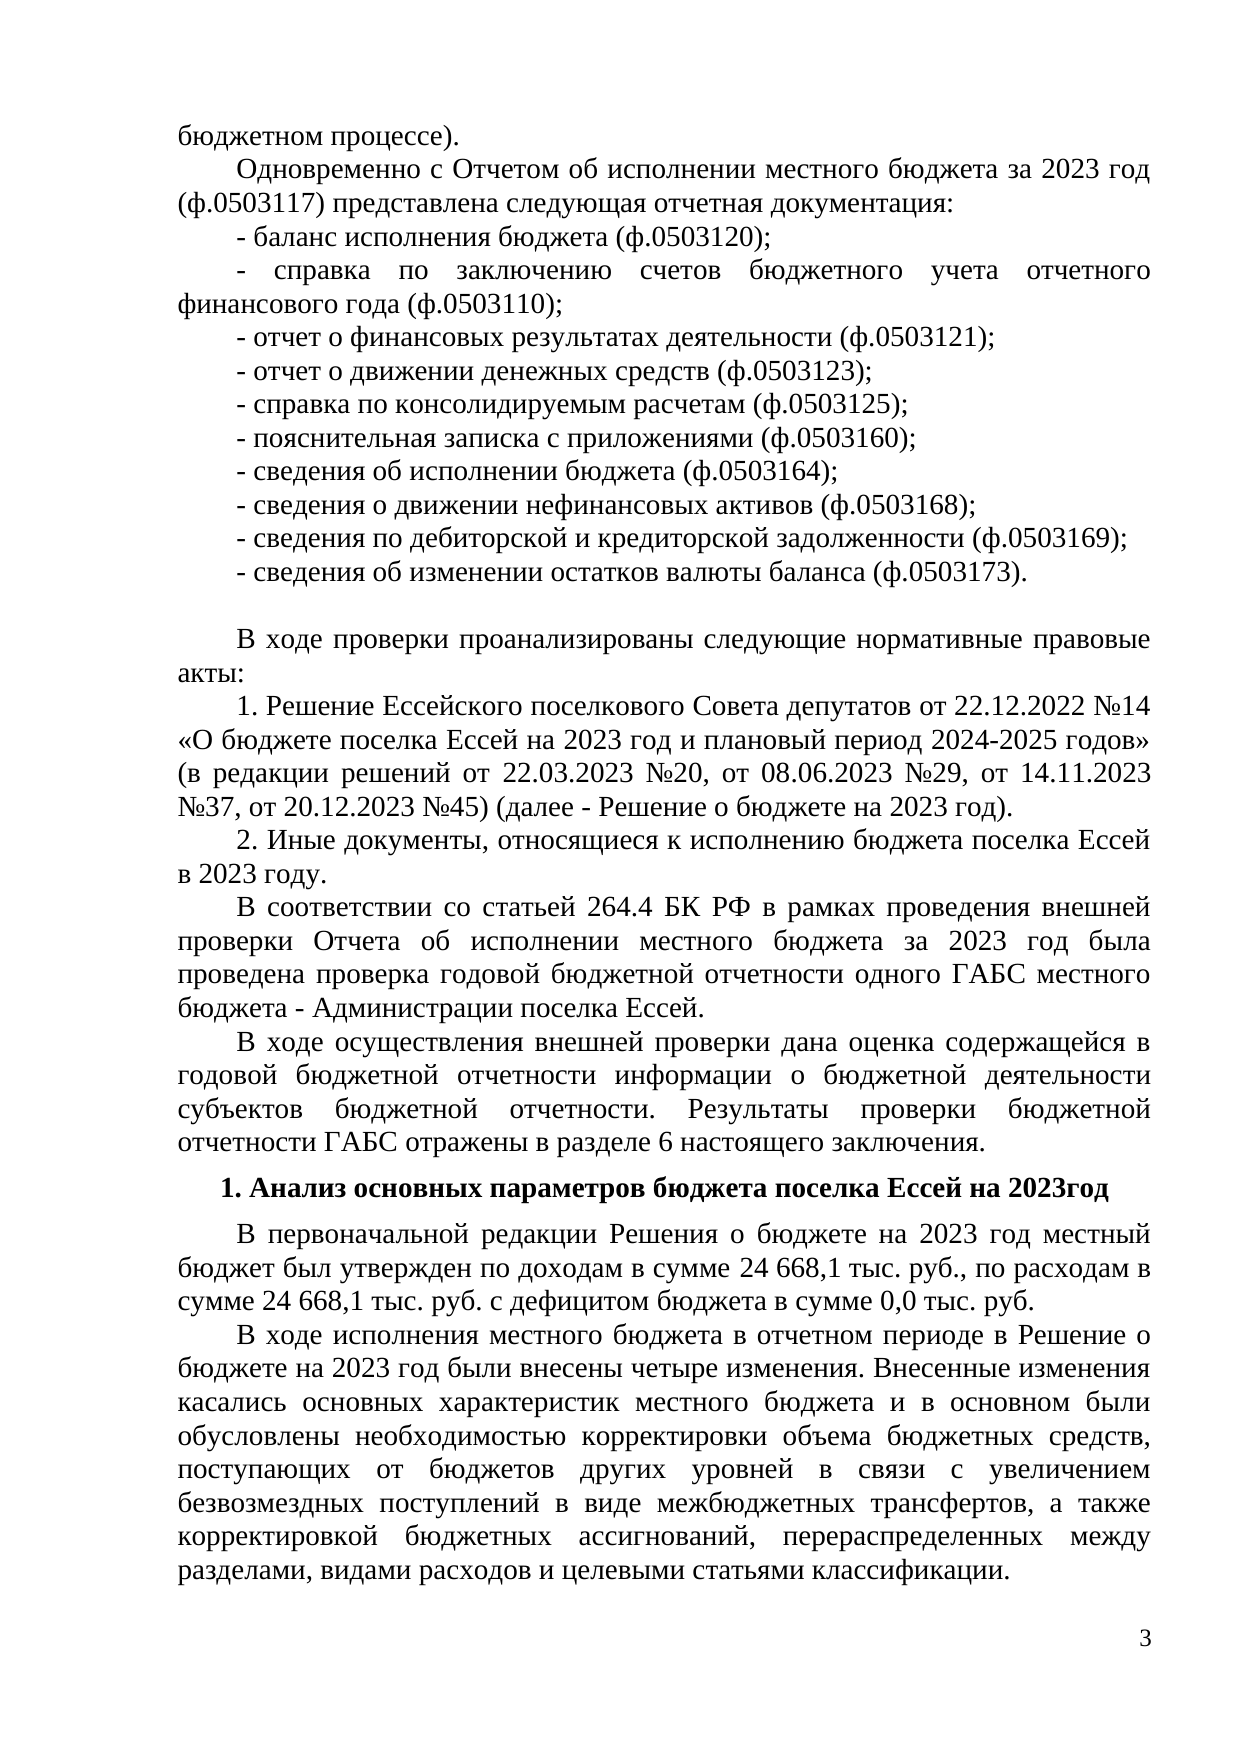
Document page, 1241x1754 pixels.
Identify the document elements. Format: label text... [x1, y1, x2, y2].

title - сведения об исполнении бюджета (ф.0503164); [177, 453, 1152, 487]
title В ходе проверки проанализированы следующие нормативные правовые акты: [177, 621, 1152, 688]
title - сведения по дебиторской и кредиторской задолженности (ф.0503169); [177, 521, 1152, 554]
title - справка по заключению счетов бюджетного учета отчетного финансового года (ф.0503110); [177, 252, 1152, 319]
text В ходе исполнения местного бюджета в отчетном периоде в Решение о бюджете на 2023 год были внесены четыре изменения. Внесенные изменения касались основных характеристик местного бюджета и в основном были обусловлены необходимостью корректировки объема бюджетных средств, поступающих от бюджетов других уровней в связи с увеличением безвозмездных поступлений в виде межбюджетных трансфертов, а также корректировкой бюджетных ассигнований, перераспределенных между разделами, видами расходов и целевыми статьями классификации. [177, 1317, 1152, 1585]
title - пояснительная записка с приложениями (ф.0503160); [177, 420, 1152, 453]
title - баланс исполнения бюджета (ф.0503120); [177, 219, 1152, 252]
title В первоначальной редакции Решения о бюджете на 2023 год местный бюджет был утвержден по доходам в сумме 24 668,1 тыс. руб., по расходам в сумме 24 668,1 тыс. руб. с дефицитом бюджета в сумме 0,0 тыс. руб. [177, 1216, 1152, 1317]
list 1. Анализ основных параметров бюджета поселка Ессей на 2023год [177, 1170, 1152, 1204]
title 1. Решение Ессейского поселкового Совета депутатов от 22.12.2022 №14 «О бюджете поселка Ессей на 2023 год и плановый период 2024-2025 годов» (в редакции решений от 22.03.2023 №20, от 08.06.2023 №29, от 14.11.2023 №37, от 20.12.2023 №45) (далее - Решение о бюджете на 2023 год). [177, 688, 1152, 822]
title - сведения об изменении остатков валюты баланса (ф.0503173). [177, 554, 1152, 588]
title Одновременно с Отчетом об исполнении местного бюджета за 2023 год (ф.0503117) представлена следующая отчетная документация: [177, 152, 1152, 219]
title - отчет о финансовых результатах деятельности (ф.0503121); [177, 319, 1152, 353]
title - отчет о движении денежных средств (ф.0503123); [177, 353, 1152, 386]
title 2. Иные документы, относящиеся к исполнению бюджета поселка Ессей в 2023 году. [177, 822, 1152, 889]
title В соответствии со статьей 264.4 БК РФ в рамках проведения внешней проверки Отчета об исполнении местного бюджета за 2023 год была проведена проверка годовой бюджетной отчетности одного ГАБС местного бюджета - Администрации поселка Ессей. [177, 889, 1152, 1024]
title - справка по консолидируемым расчетам (ф.0503125); [177, 386, 1152, 420]
title - сведения о движении нефинансовых активов (ф.0503168); [177, 487, 1152, 521]
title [177, 118, 1152, 152]
list В ходе осуществления внешней проверки дана оценка содержащейся в годовой бюджетной отчетности информации о бюджетной деятельности субъектов бюджетной отчетности. Результаты проверки бюджетной отчетности ГАБС отражены в разделе 6 настоящего заключения. [177, 1024, 1152, 1158]
